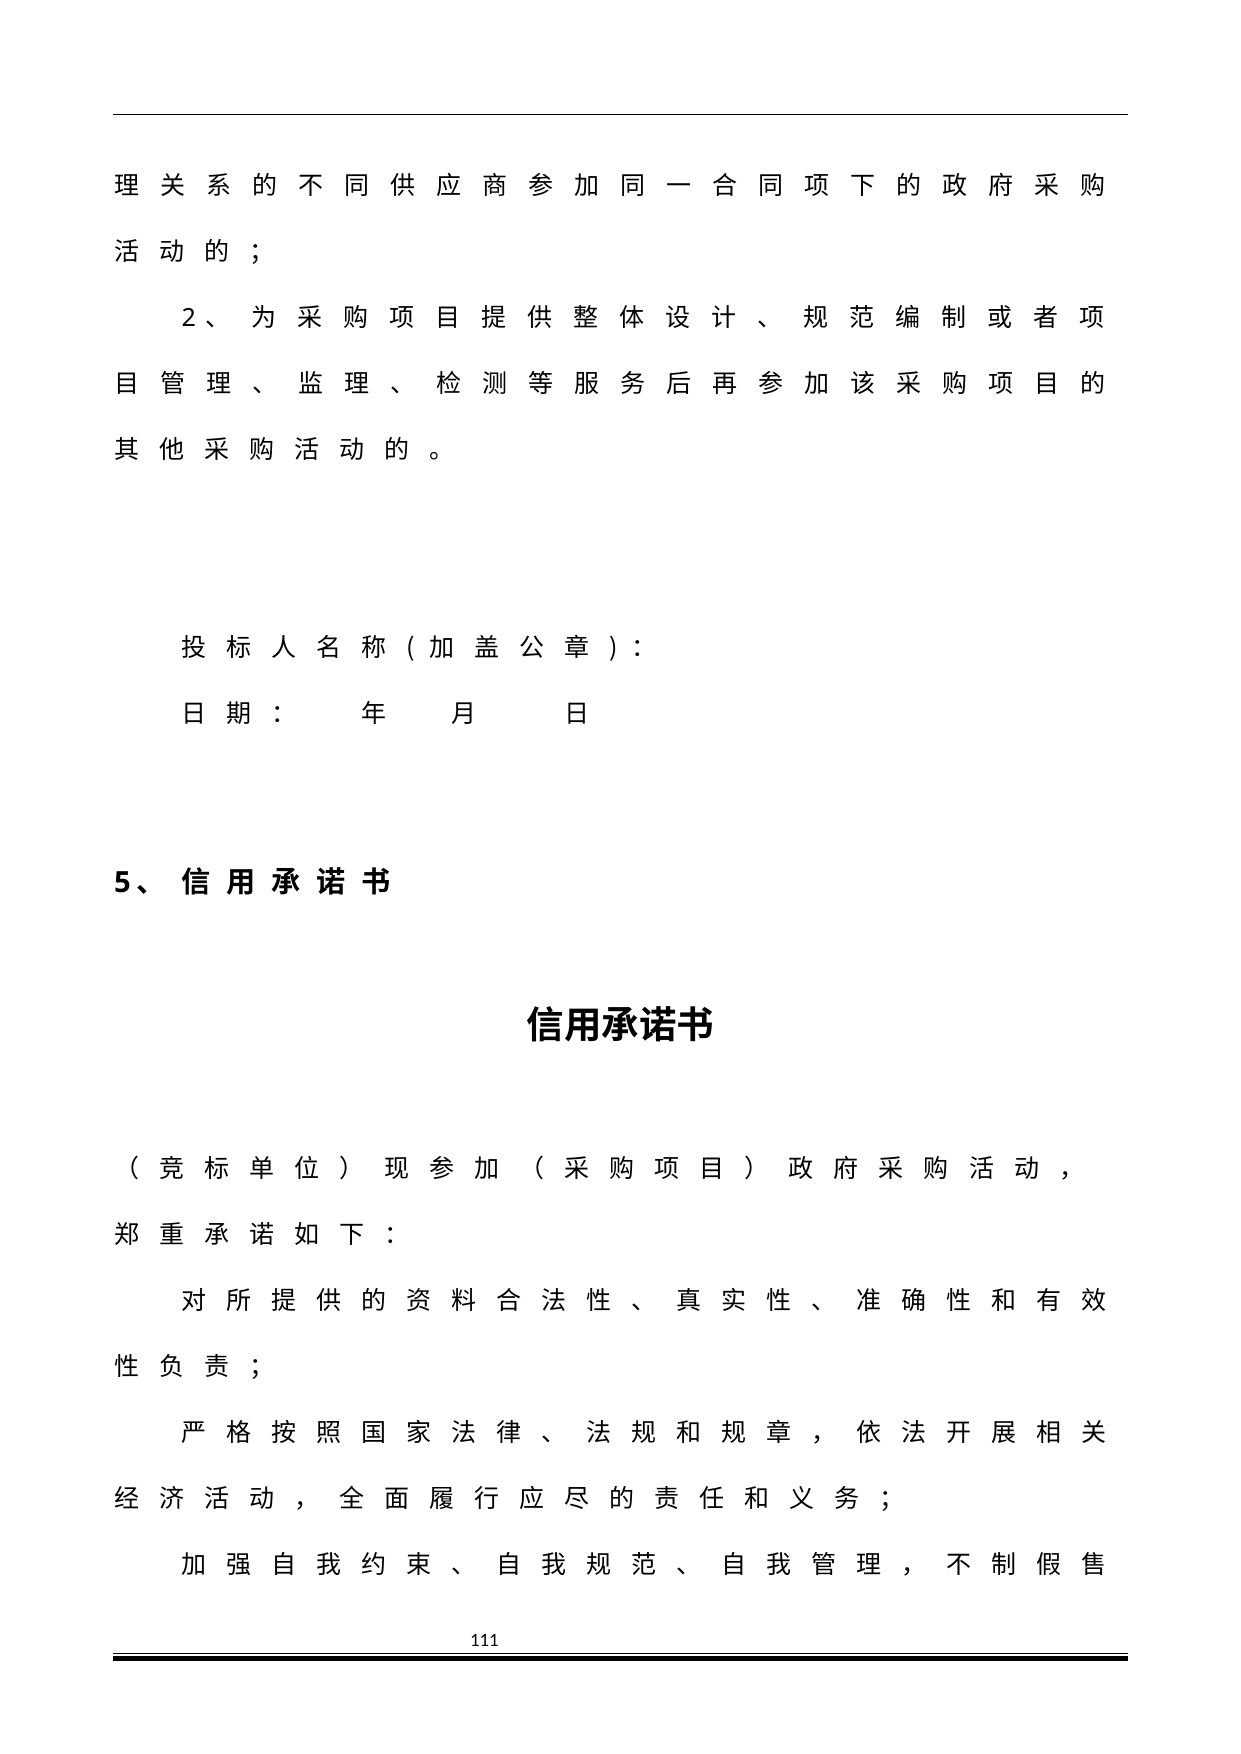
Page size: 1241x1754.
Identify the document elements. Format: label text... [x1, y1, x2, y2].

text 信用承诺书 [114, 997, 1126, 1049]
text 投标人名称(加盖公章)： [114, 613, 1126, 679]
text 5、信用承诺书 [114, 846, 1126, 912]
text 日期： 年 月 日 [114, 679, 1126, 745]
text （竞标单位）现参加（采购项目）政府采购活动，郑重承诺如下： [114, 1134, 1126, 1266]
text 2、为采购项目提供整体设计、规范编制或者项目管理、监理、检测等服务后再参加该采购项目的其他采购活动的。 [114, 283, 1126, 481]
text 严格按照国家法律、法规和规章，依法开展相关经济活动，全面履行应尽的责任和义务； [114, 1398, 1126, 1530]
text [114, 1530, 1126, 1596]
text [114, 151, 1126, 283]
text 对所提供的资料合法性、真实性、准确性和有效性负责； [114, 1266, 1126, 1398]
